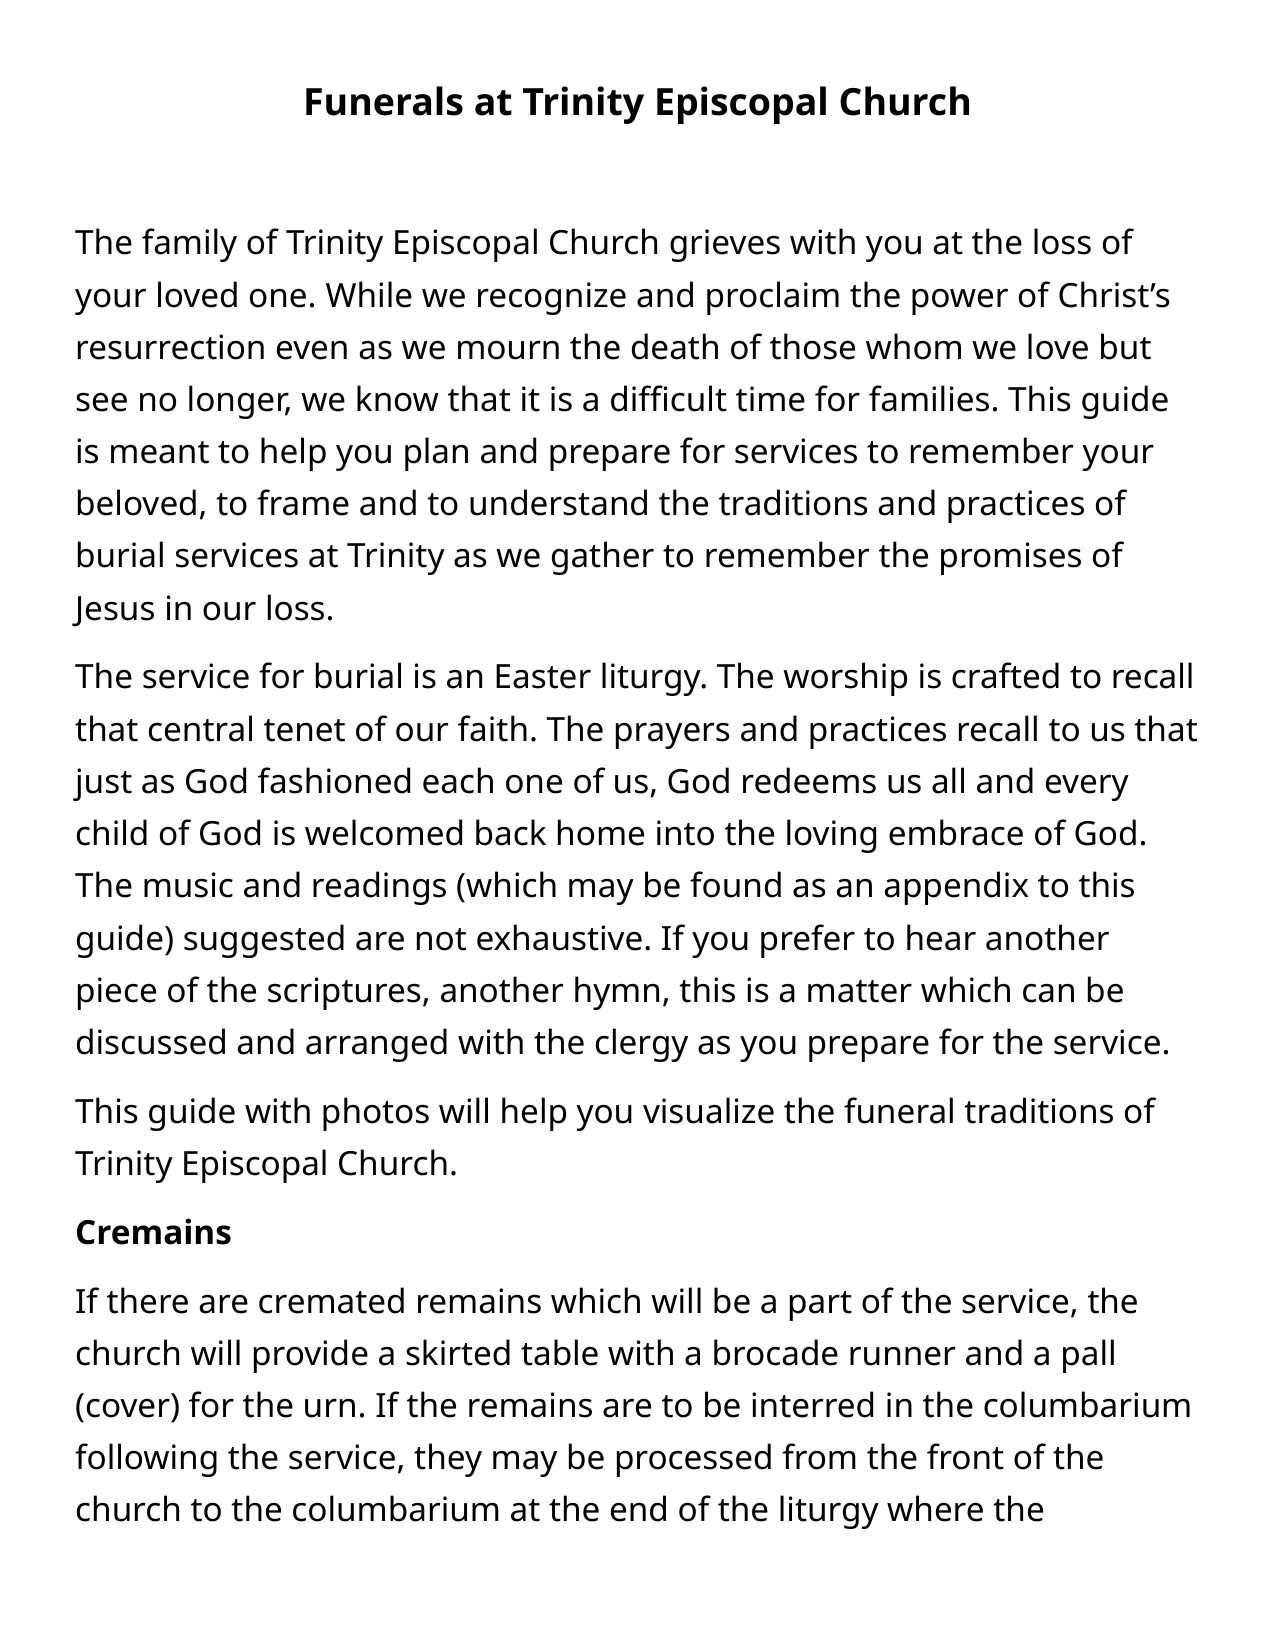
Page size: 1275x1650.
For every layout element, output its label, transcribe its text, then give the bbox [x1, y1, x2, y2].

text The service for burial is an Easter liturgy. The worship is crafted to recall that central tenet of our faith. The prayers and practices recall to us that just as God fashioned each one of us, God redeems us all and every child of God is welcomed back home into the loving embrace of God. The music and readings (which may be found as an appendix to this guide) suggested are not exhaustive. If you prefer to hear another piece of the scriptures, another hymn, this is a matter which can be discussed and arranged with the clergy as you prepare for the service. [75, 653, 1200, 1064]
text The family of Trinity Episcopal Church grieves with you at the loss of your loved one. While we recognize and proclaim the power of Christ’s resurrection even as we mourn the death of those whom we love but see no longer, we know that it is a difficult time for families. This guide is meant to help you plan and prepare for services to remember your beloved, to frame and to understand the traditions and practices of burial services at Trinity as we gather to remember the promises of Jesus in our loss. [75, 219, 1200, 630]
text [75, 1277, 1200, 1532]
text This guide with photos will help you visualize the funeral traditions of Trinity Episcopal Church. [75, 1087, 1200, 1185]
text Funerals at Trinity Episcopal Church [75, 75, 1200, 126]
text Cremains [75, 1208, 1200, 1254]
